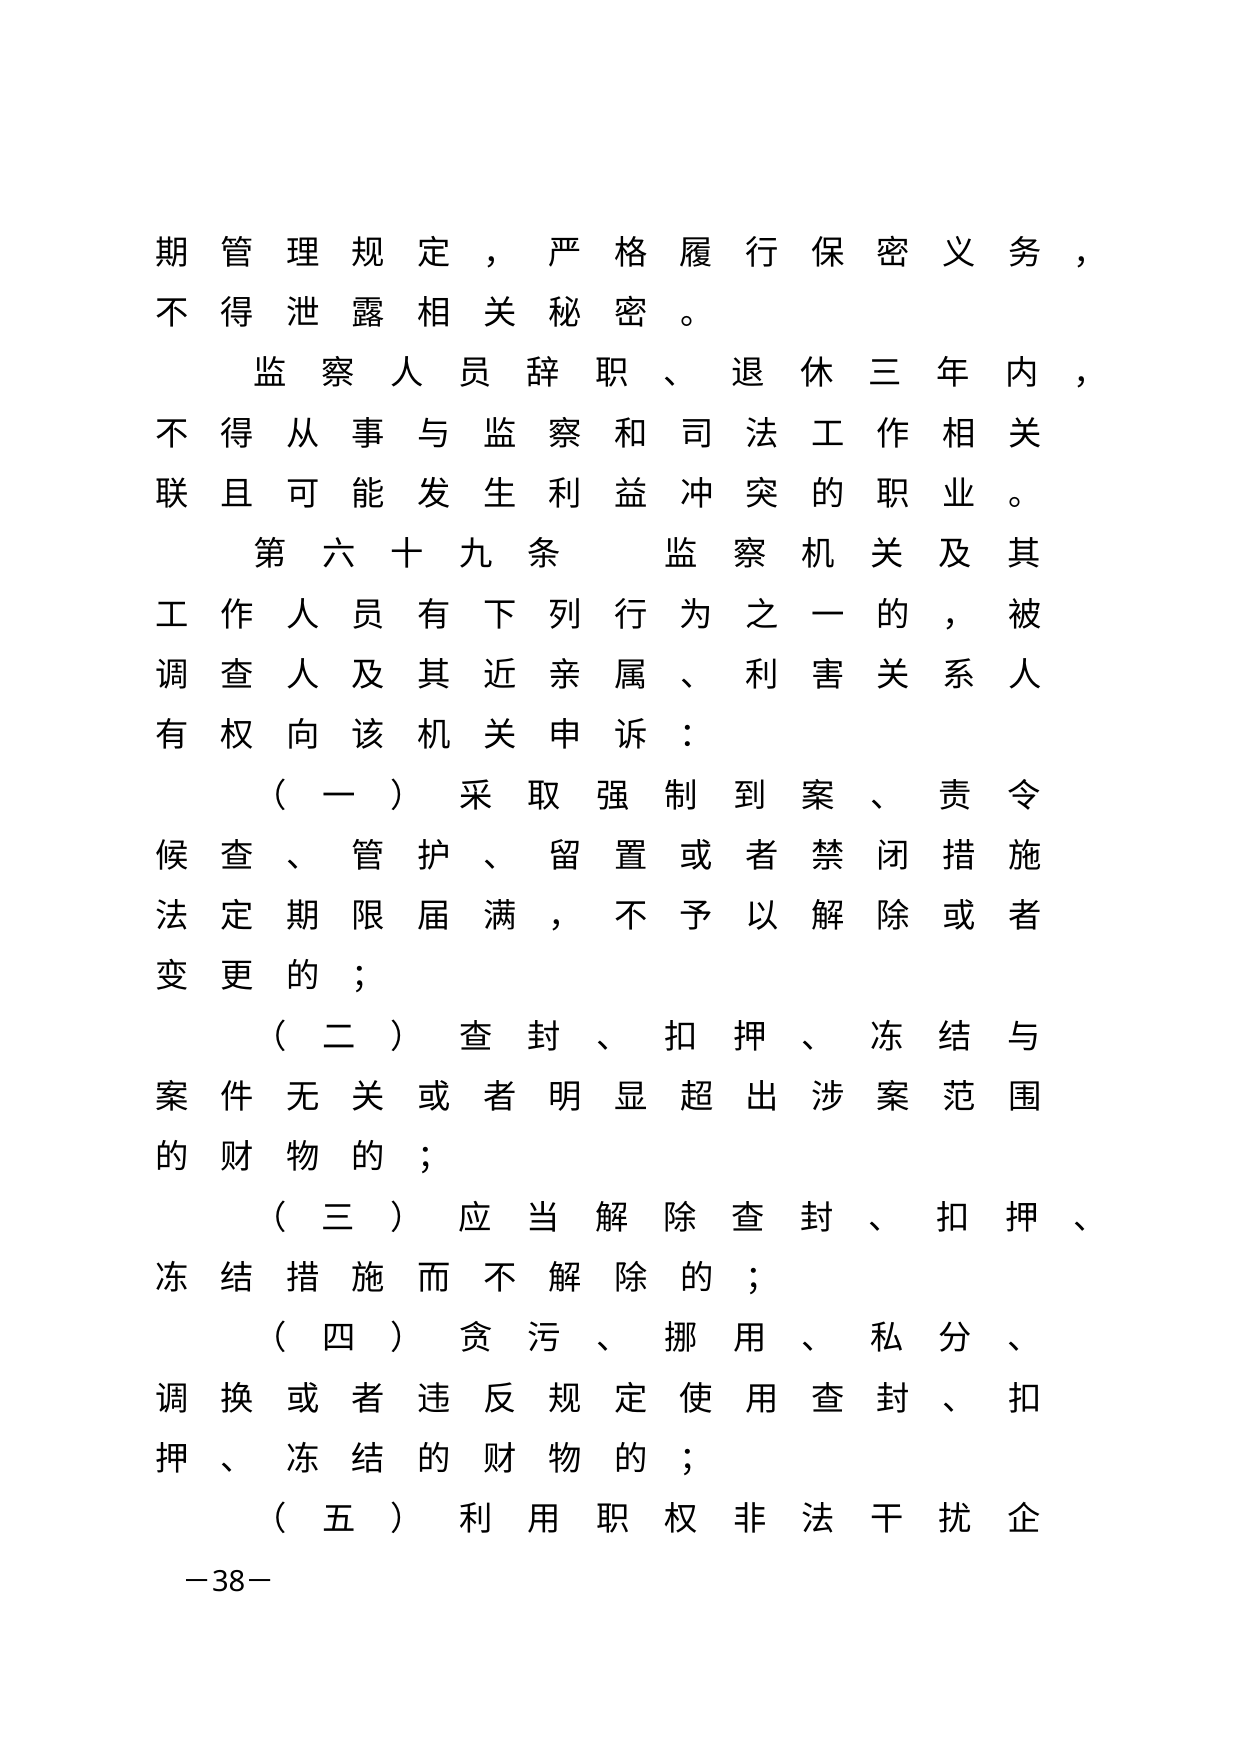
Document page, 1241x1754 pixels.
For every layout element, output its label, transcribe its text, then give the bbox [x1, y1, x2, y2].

text （一）采取强制到案、责令候查、管护、留置或者禁闭措施法定期限届满，不予以解除或者变更的； [155, 762, 1073, 1003]
text （四）贪污、挪用、私分、调换或者违反规定使用查封、扣押、冻结的财物的； [155, 1305, 1073, 1486]
text 第六十八条 监察机关涉密人员离岗离职后，应当遵守脱密期管理规定，严格履行保密义务，不得泄露相关秘密。 [155, 219, 1073, 340]
text （五）利用职权非法干扰企业生产经营或者侵害企业经营者人身权利、财产权利和其他合法权益的； [155, 1486, 1073, 1546]
text （三）应当解除查封、扣押、冻结措施而不解除的； [155, 1184, 1073, 1305]
text （二）查封、扣押、冻结与案件无关或者明显超出涉案范围的财物的； [155, 1003, 1073, 1184]
text 第六十九条 监察机关及其工作人员有下列行为之一的，被调查人及其近亲属、利害关系人有权向该机关申诉： [155, 521, 1073, 762]
text 监察人员辞职、退休三年内，不得从事与监察和司法工作相关联且可能发生利益冲突的职业。 [155, 340, 1073, 521]
